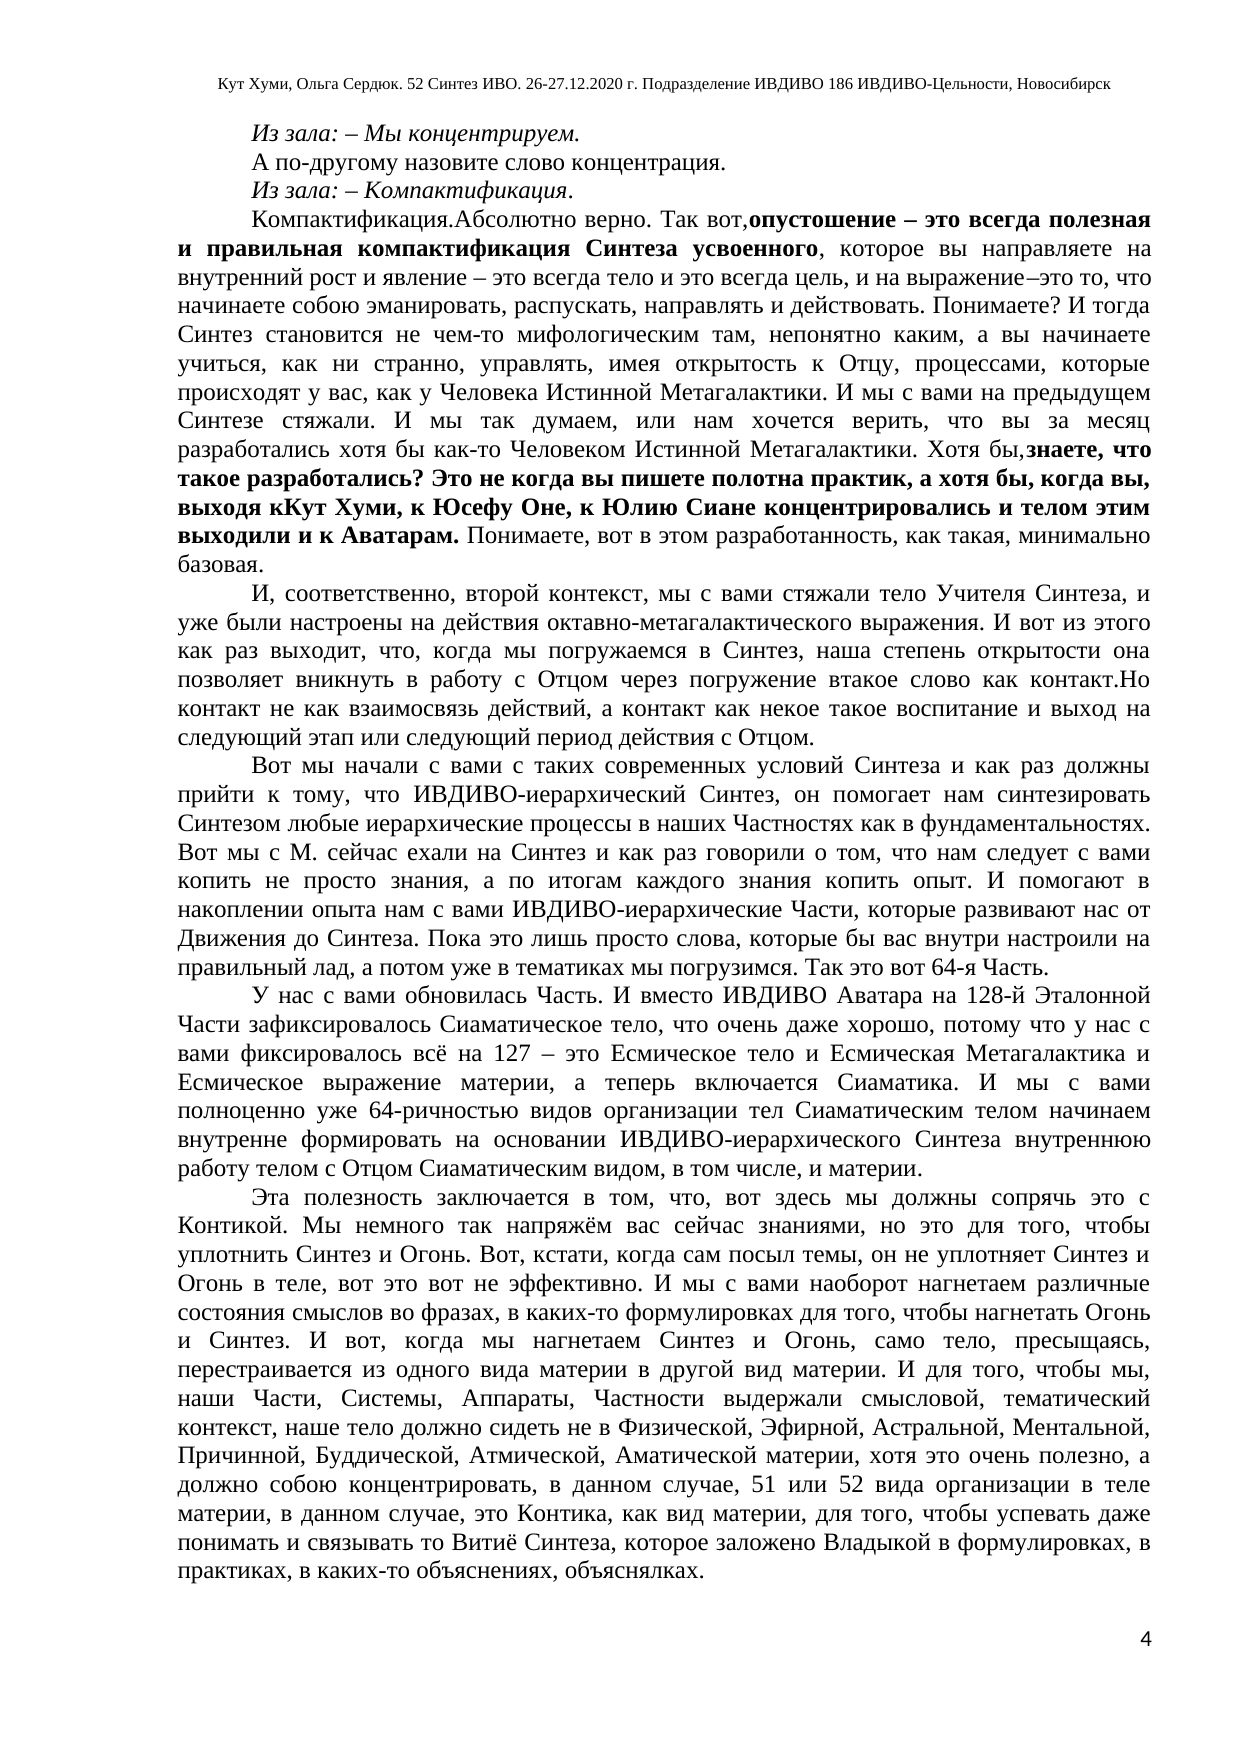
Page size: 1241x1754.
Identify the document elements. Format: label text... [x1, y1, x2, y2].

text И, соответственно, второй контекст, мы с вами стяжали тело Учителя Синтеза, и уже были настроены на действия октавно-метагалактического выражения. И вот из этого как раз выходит, что, когда мы погружаемся в Синтез, наша степень открытости она позволяет вникнуть в работу с Отцом через погружение втакое слово как контакт.Но контакт не как взаимосвязь действий, а контакт как некое такое воспитание и выход на следующий этап или следующий период действия с Отцом. [177, 578, 1152, 751]
text Компактификация.Абсолютно верно. Так вот,опустошение – это всегда полезная и правильная компактификация Синтеза усвоенного, которое вы направляете на внутренний рост и явление – это всегда тело и это всегда цель, и на выражение–это то, что начинаете собою эманировать, распускать, направлять и действовать. Понимаете? И тогда Синтез становится не чем-то мифологическим там, непонятно каким, а вы начинаете учиться, как ни странно, управлять, имея открытость к Отцу, процессами, которые происходят у вас, как у Человека Истинной Метагалактики. И мы с вами на предыдущем Синтезе стяжали. И мы так думаем, или нам хочется верить, что вы за месяц разработались хотя бы как-то Человеком Истинной Метагалактики. Хотя бы,знаете, что такое разработались? Это не когда вы пишете полотна практик, а хотя бы, когда вы, выходя кКут Хуми, к Юсефу Оне, к Юлию Сиане концентрировались и телом этим выходили и к Аватарам. Понимаете, вот в этом разработанность, как такая, минимально базовая. [177, 204, 1152, 578]
text Эта полезность заключается в том, что, вот здесь мы должны сопрячь это с Контикой. Мы немного так напряжём вас сейчас знаниями, но это для того, чтобы уплотнить Синтез и Огонь. Вот, кстати, когда сам посыл темы, он не уплотняет Синтез и Огонь в теле, вот это вот не эффективно. И мы с вами наоборот нагнетаем различные состояния смыслов во фразах, в каких-то формулировках для того, чтобы нагнетать Огонь и Синтез. И вот, когда мы нагнетаем Синтез и Огонь, само тело, пресыщаясь, перестраивается из одного вида материи в другой вид материи. И для того, чтобы мы, наши Части, Системы, Аппараты, Частности выдержали смысловой, тематический контекст, наше тело должно сидеть не в Физической, Эфирной, Астральной, Ментальной, Причинной, Буддической, Атмической, Аматической материи, хотя это очень полезно, а должно собою концентрировать, в данном случае, 51 или 52 вида организации в теле материи, в данном случае, это Контика, как вид материи, для того, чтобы успевать даже понимать и связывать то Витиё Синтеза, которое заложено Владыкой в формулировках, в практиках, в каких-то объяснениях, объяснялках. [177, 1182, 1152, 1584]
text Вот мы начали с вами с таких современных условий Синтеза и как раз должны прийти к тому, что ИВДИВО-иерархический Синтез, он помогает нам синтезировать Синтезом любые иерархические процессы в наших Частностях как в фундаментальностях. Вот мы с М. сейчас ехали на Синтез и как раз говорили о том, что нам следует с вами копить не просто знания, а по итогам каждого знания копить опыт. И помогают в накоплении опыта нам с вами ИВДИВО-иерархические Части, которые развивают нас от Движения до Синтеза. Пока это лишь просто слова, которые бы вас внутри настроили на правильный лад, а потом уже в тематиках мы погрузимся. Так это вот 64-я Часть. [177, 751, 1152, 981]
text Из зала: – Мы концентрируем. [177, 118, 1152, 147]
text У нас с вами обновилась Часть. И вместо ИВДИВО Аватара на 128-й Эталонной Части зафиксировалось Сиаматическое тело, что очень даже хорошо, потому что у нас с вами фиксировалось всё на 127 – это Есмическое тело и Есмическая Метагалактика и Есмическое выражение материи, а теперь включается Сиаматика. И мы с вами полноценно уже 64-ричностью видов организации тел Сиаматическим телом начинаем внутренне формировать на основании ИВДИВО-иерархического Синтеза внутреннюю работу телом с Отцом Сиаматическим видом, в том числе, и материи. [177, 981, 1152, 1182]
text Из зала: – Компактификация. [177, 176, 1152, 204]
text А по-другому назовите слово концентрация. [177, 147, 1152, 176]
